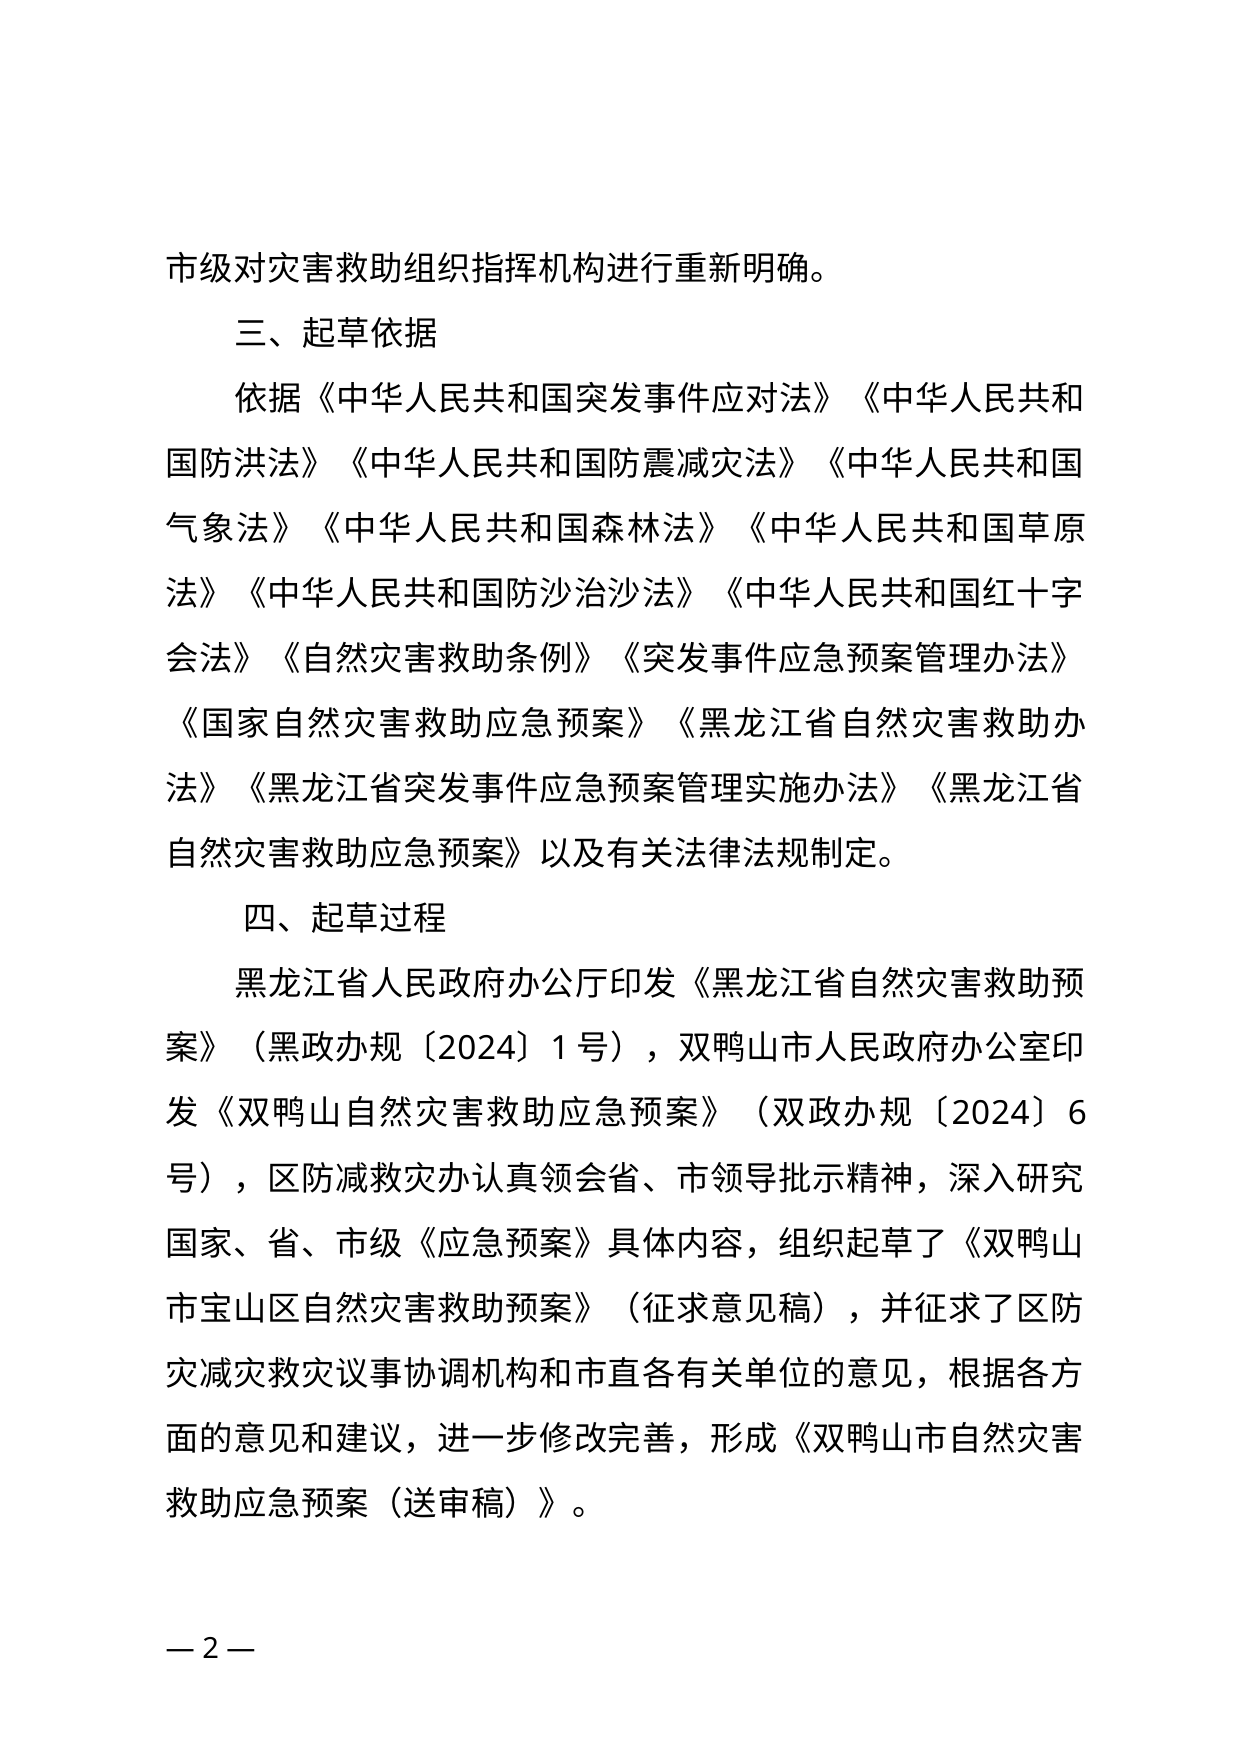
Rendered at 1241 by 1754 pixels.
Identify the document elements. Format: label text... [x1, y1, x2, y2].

text 四、起草过程 [209, 883, 1087, 948]
text 依据《中华人民共和国突发事件应对法》《中华人民共和国防洪法》《中华人民共和国防震减灾法》《中华人民共和国气象法》《中华人民共和国森林法》《中华人民共和国草原法》《中华人民共和国防沙治沙法》《中华人民共和国红十字会法》《自然灾害救助条例》《突发事件应急预案管理办法》《国家自然灾害救助应急预案》《黑龙江省自然灾害救助办法》《黑龙江省突发事件应急预案管理实施办法》《黑龙江省自然灾害救助应急预案》以及有关法律法规制定。 [165, 363, 1087, 883]
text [165, 233, 1087, 298]
text 黑龙江省人民政府办公厅印发《黑龙江省自然灾害救助预案》（黑政办规〔2024〕1号），双鸭山市人民政府办公室印发《双鸭山自然灾害救助应急预案》（双政办规〔2024〕6号），区防减救灾办认真领会省、市领导批示精神，深入研究国家、省、市级《应急预案》具体内容，组织起草了《双鸭山市宝山区自然灾害救助预案》（征求意见稿），并征求了区防灾减灾救灾议事协调机构和市直各有关单位的意见，根据各方面的意见和建议，进一步修改完善，形成《双鸭山市自然灾害救助应急预案（送审稿）》。 [165, 948, 1087, 1533]
list 起草依据 [165, 298, 1087, 363]
